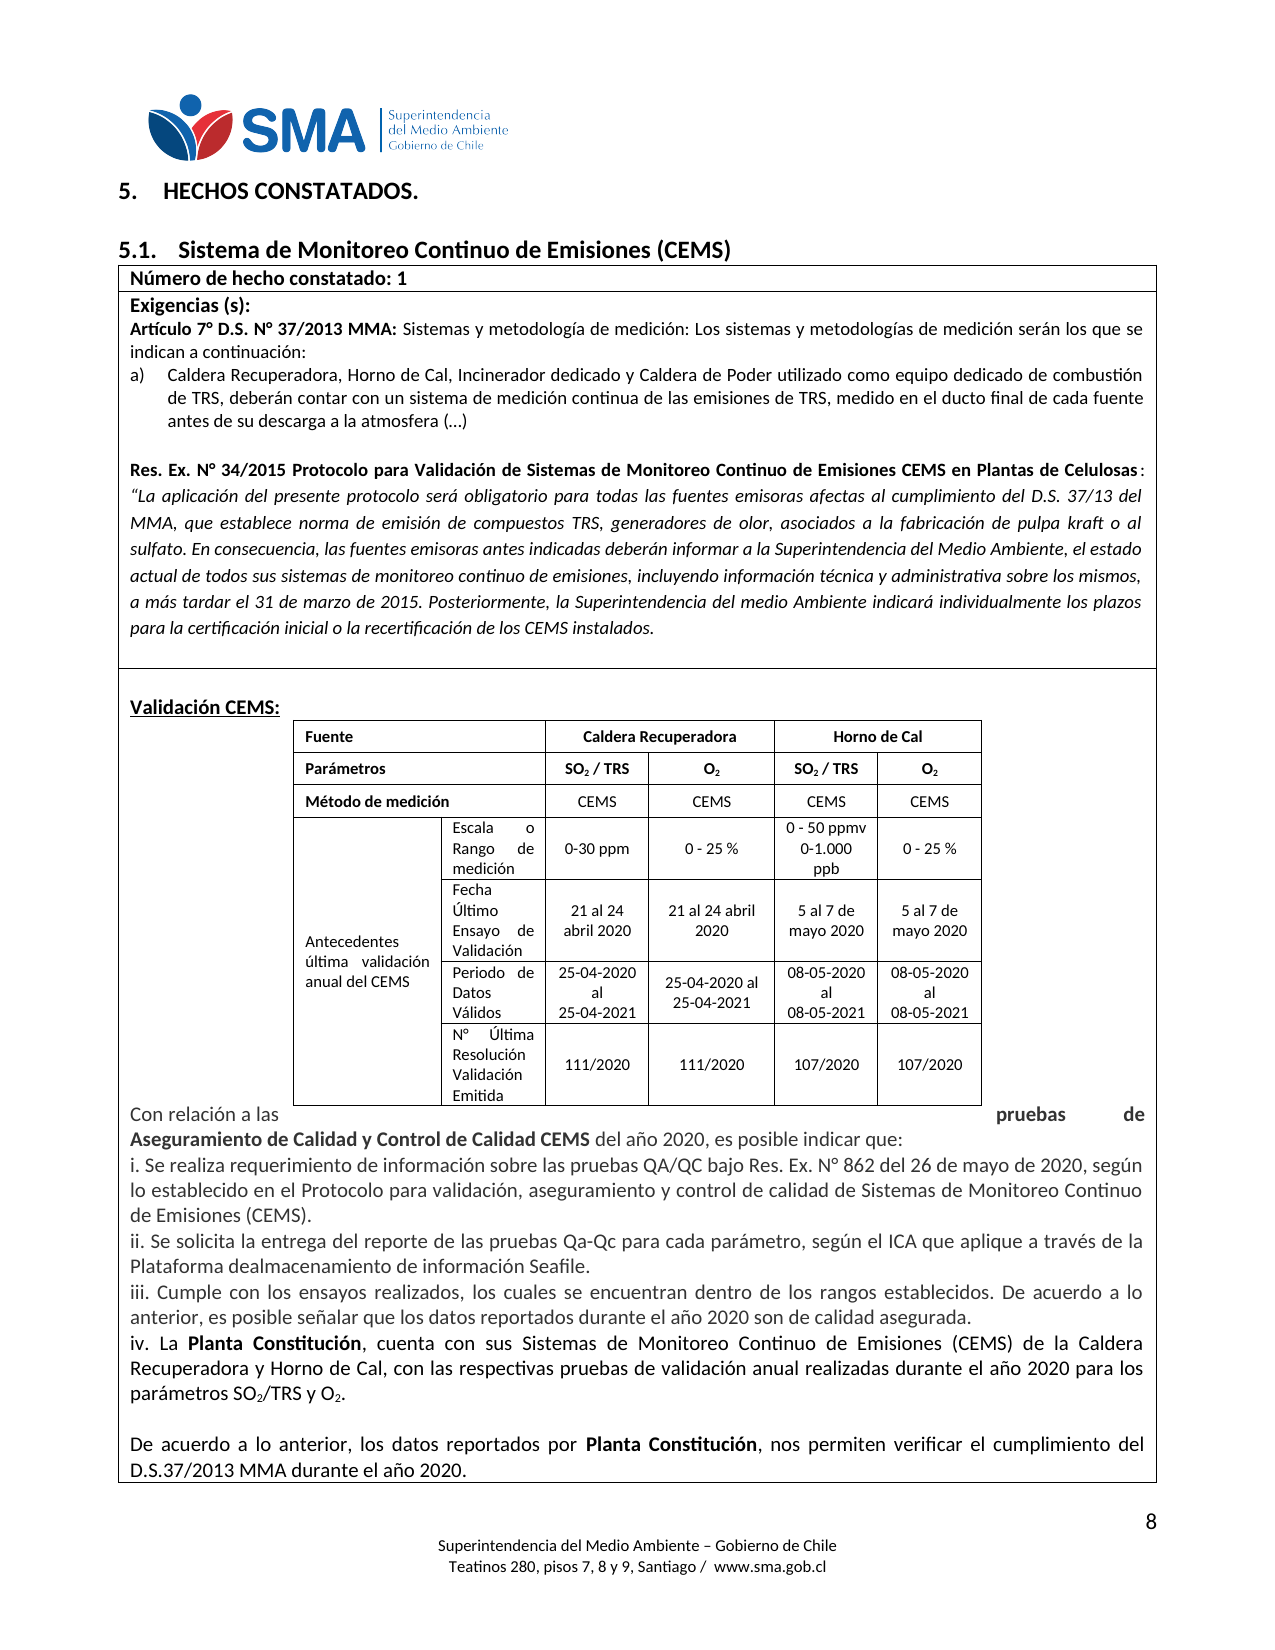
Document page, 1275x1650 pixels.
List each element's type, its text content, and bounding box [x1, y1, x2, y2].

subtitle Sistema de Monitoreo Continuo de Emisiones (CEMS) [118, 234, 1157, 264]
subtitle HECHOS CONSTATADOS. [118, 175, 1157, 206]
table_cell Exigencias (s): Artículo 7° D.S. N° 37/2013 MMA: Sistemas y metodología de medición: Los sistemas y metodologías de medición serán los que se indican a continuación: Caldera Recuperadora, Horno de Cal, Incinerador dedicado y Caldera de Poder utilizado como equipo dedicado de combustión de TRS, deberán contar con un sistema de medición continua de las emisiones de TRS, medido en el ducto final de cada fuente antes de su descarga a la atmosfera (…) Res. Ex. N° 34/2015 Protocolo para Validación de Sistemas de Monitoreo Continuo de Emisiones CEMS en Plantas de Celulosas: “La aplicación del presente protocolo será obligatorio para todas las fuentes emisoras afectas al cumplimiento del D.S. 37/13 del MMA, que establece norma de emisión de compuestos TRS, generadores de olor, asociados a la fabricación de pulpa kraft o al sulfato. En consecuencia, las fuentes emisoras antes indicadas deberán informar a la Superintendencia del Medio Ambiente, el estado actual de todos sus sistemas de monitoreo continuo de emisiones, incluyendo información técnica y administrativa sobre los mismos, a más tardar el 31 de marzo de 2015. Posteriormente, la Superintendencia del medio Ambiente indicará individualmente los plazos para la certificación inicial o la recertificación de los CEMS instalados. [119, 292, 1156, 668]
table_header Número de hecho constatado: 1 [119, 266, 1156, 291]
picture [118, 73, 528, 176]
